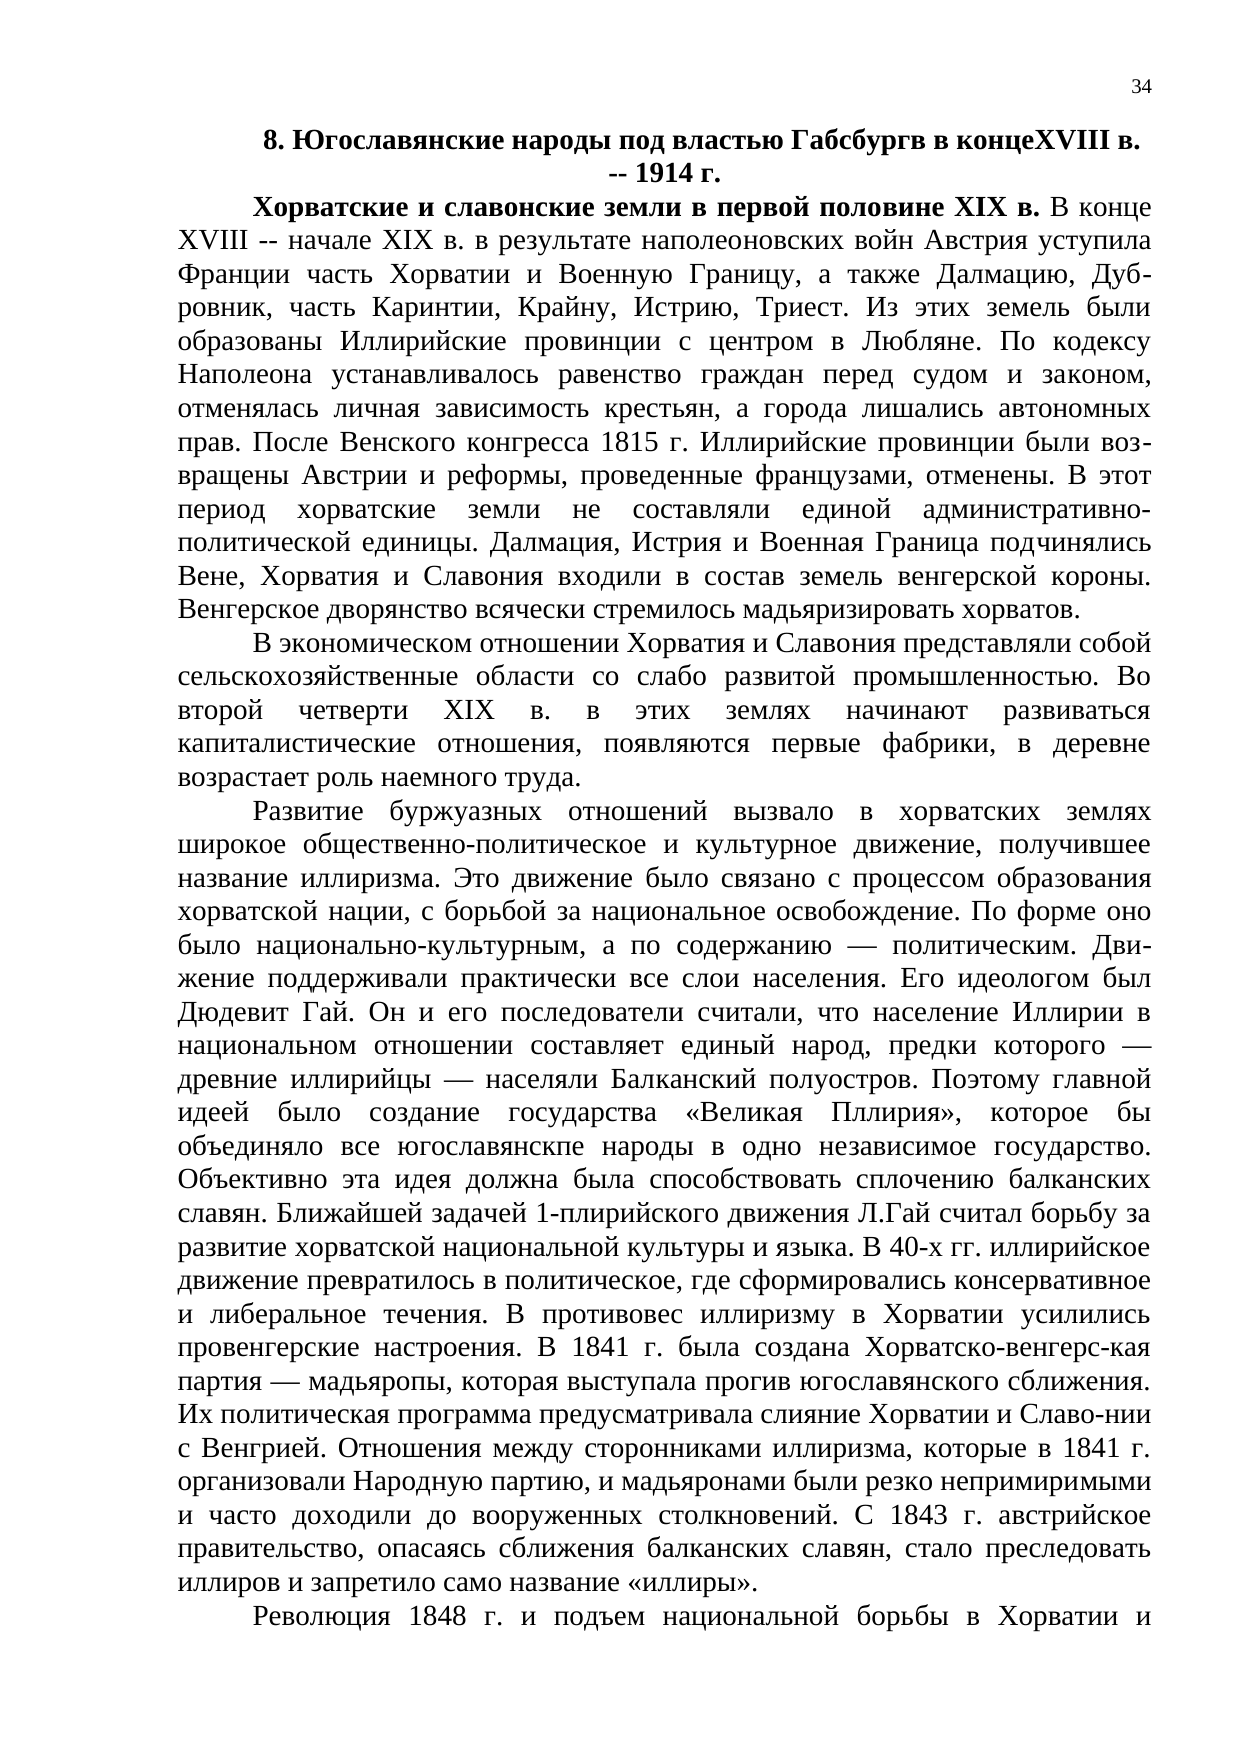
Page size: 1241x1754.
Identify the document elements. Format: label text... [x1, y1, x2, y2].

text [177, 1598, 1152, 1631]
text Развитие буржуазных отношений вызвало в хорватских землях широкое общественно-политическое и культурное движение, получившее название иллиризма. Это движение было связано с процессом образования хорватской нации, с борьбой за национальное освобождение. По форме оно было национально-культурным, а по содержанию — политическим. Движение поддерживали практически все слои населения. Его идеологом был Дюдевит Гай. Он и его последователи считали, что население Иллирии в национальном отношении составляет единый народ, предки которого — древние иллирийцы — населяли Балканский полуостров. Поэтому главной идеей было создание государства «Великая Пллирия», которое бы объединяло все югославянскпе народы в одно независимое государство. Объективно эта идея должна была способствовать сплочению балканских славян. Ближайшей задачей 1-плирийского движения Л.Гай считал борьбу за развитие хорватской национальной культуры и языка. В 40-х гг. иллирийское движение превратилось в политическое, где сформировались консервативное и либеральное течения. В противовес иллиризму в Хорватии усилились провенгерские настроения. В 1841 г. была создана Хорватско-венгерс-кая партия — мадьяропы, которая выступала прогив югославянского сближения. Их политическая программа предусматривала слияние Хорватии и Славо-нии с Венгрией. Отношения между сторонниками иллиризма, которые в 1841 г. организовали Народную партию, и мадьяронами были резко непримиримыми и часто доходили до вооруженных столкновений. С 1843 г. австрийское правительство, опасаясь сближения балканских славян, стало преследовать иллиров и запретило само название «иллиры». [177, 793, 1152, 1598]
text Хорватские и славонские земли в первой половине XIX в. В конце ХVIII -- начале XIX в. в результате наполеоновских войн Австрия уступила Франции часть Хорватии и Военную Границу, а также Далмацию, Дубровник, часть Каринтии, Крайну, Истрию, Триест. Из этих земель были образованы Иллирийские провинции с центром в Любляне. По кодексу Наполеона устанавливалось равенство граждан перед судом и законом, отменялась личная зависимость крестьян, а города лишались автономных прав. После Венского конгресса 1815 г. Иллирийские провинции были возвращены Австрии и реформы, проведенные французами, отменены. В этот период хорватские земли не составляли единой административно-политической единицы. Далмация, Истрия и Военная Граница подчинялись Вене, Хорватия и Славония входили в состав земель венгерской короны. Венгерское дворянство всячески стремилось мадьяризировать хорватов. [177, 189, 1152, 625]
text В экономическом отношении Хорватия и Славония представляли собой сельскохозяйственные области со слабо развитой промышленностью. Во второй четверти XIX в. в этих землях начинают развиваться капиталистические отношения, появляются первые фабрики, в деревне возрастает роль наемного труда. [177, 625, 1152, 793]
text 8. Югославянские народы под властью Габсбургв в концеХVIII в. -- 1914 г. [177, 122, 1152, 189]
